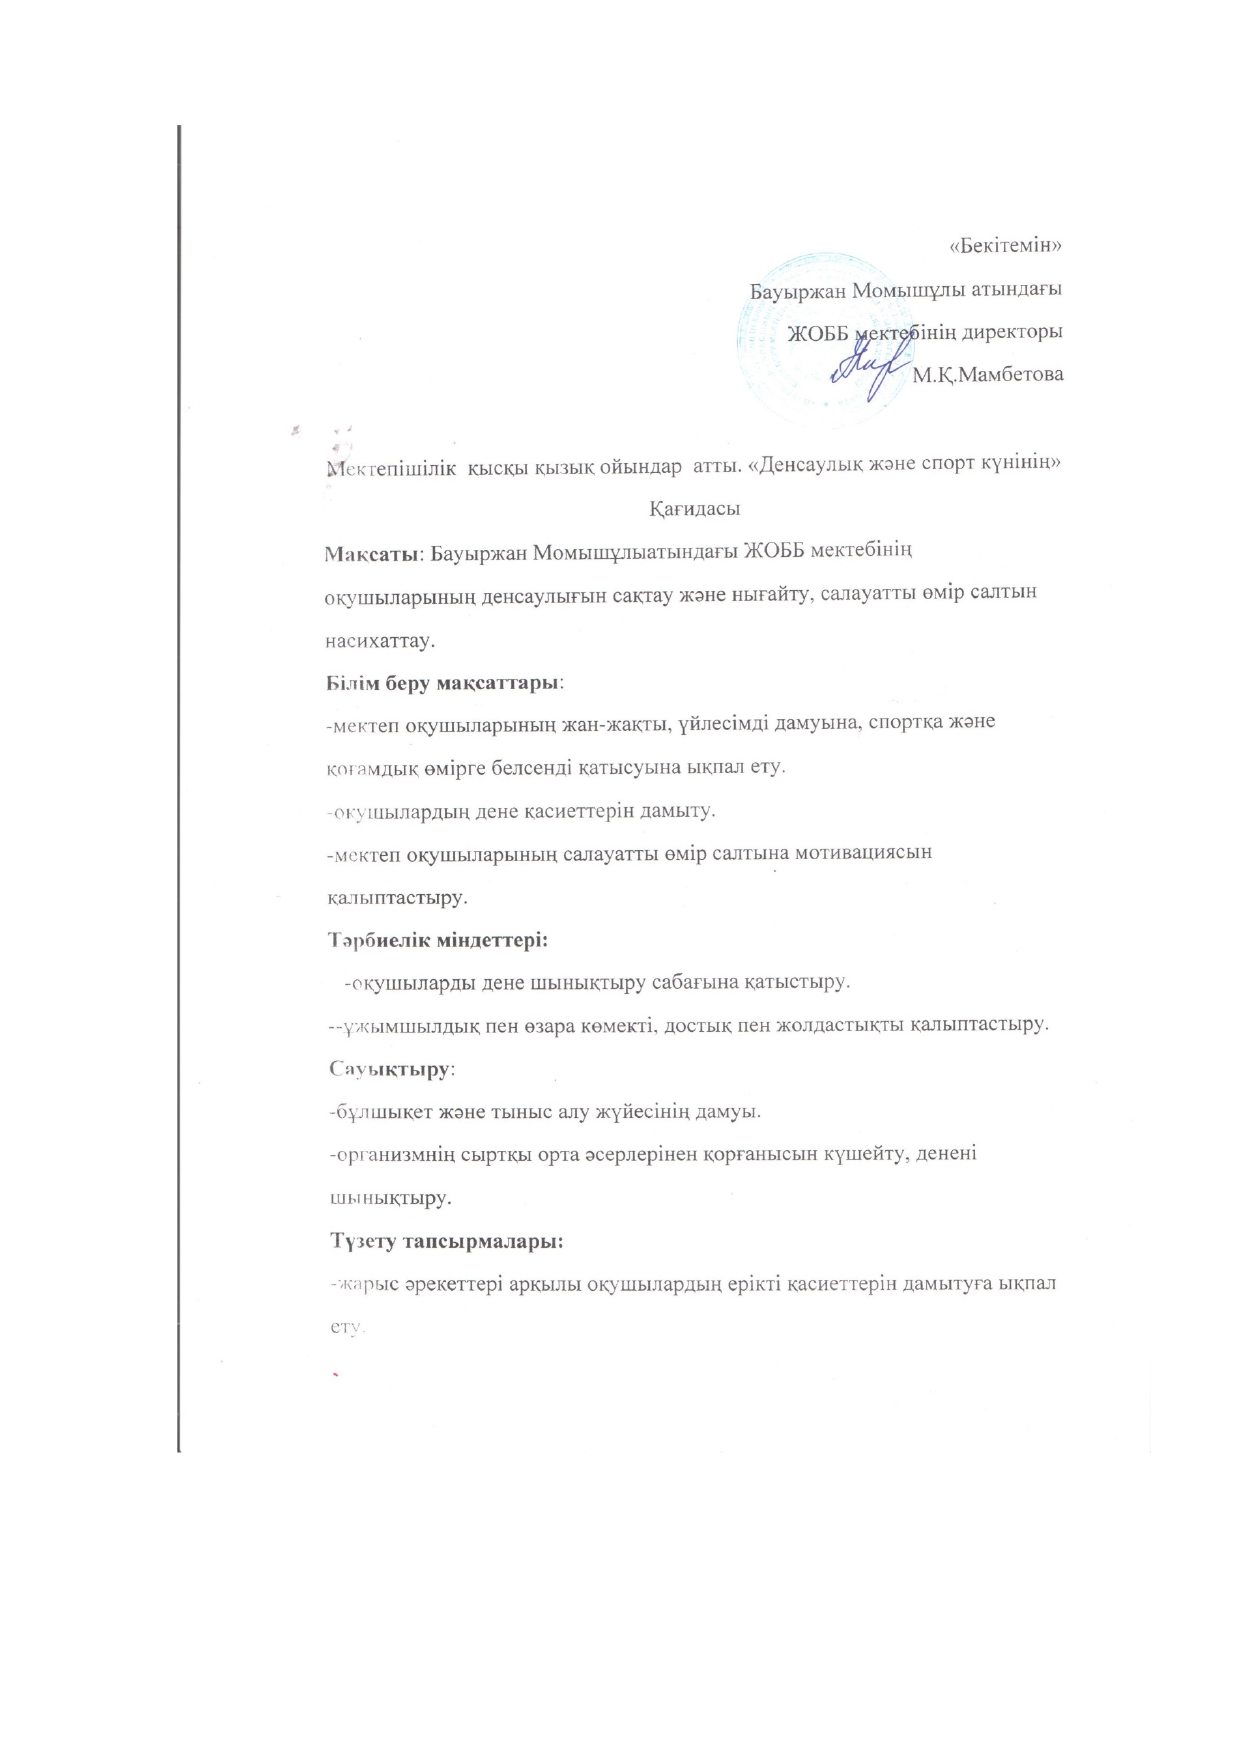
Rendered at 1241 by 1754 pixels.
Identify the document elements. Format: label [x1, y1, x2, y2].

picture [177, 118, 1151, 1459]
